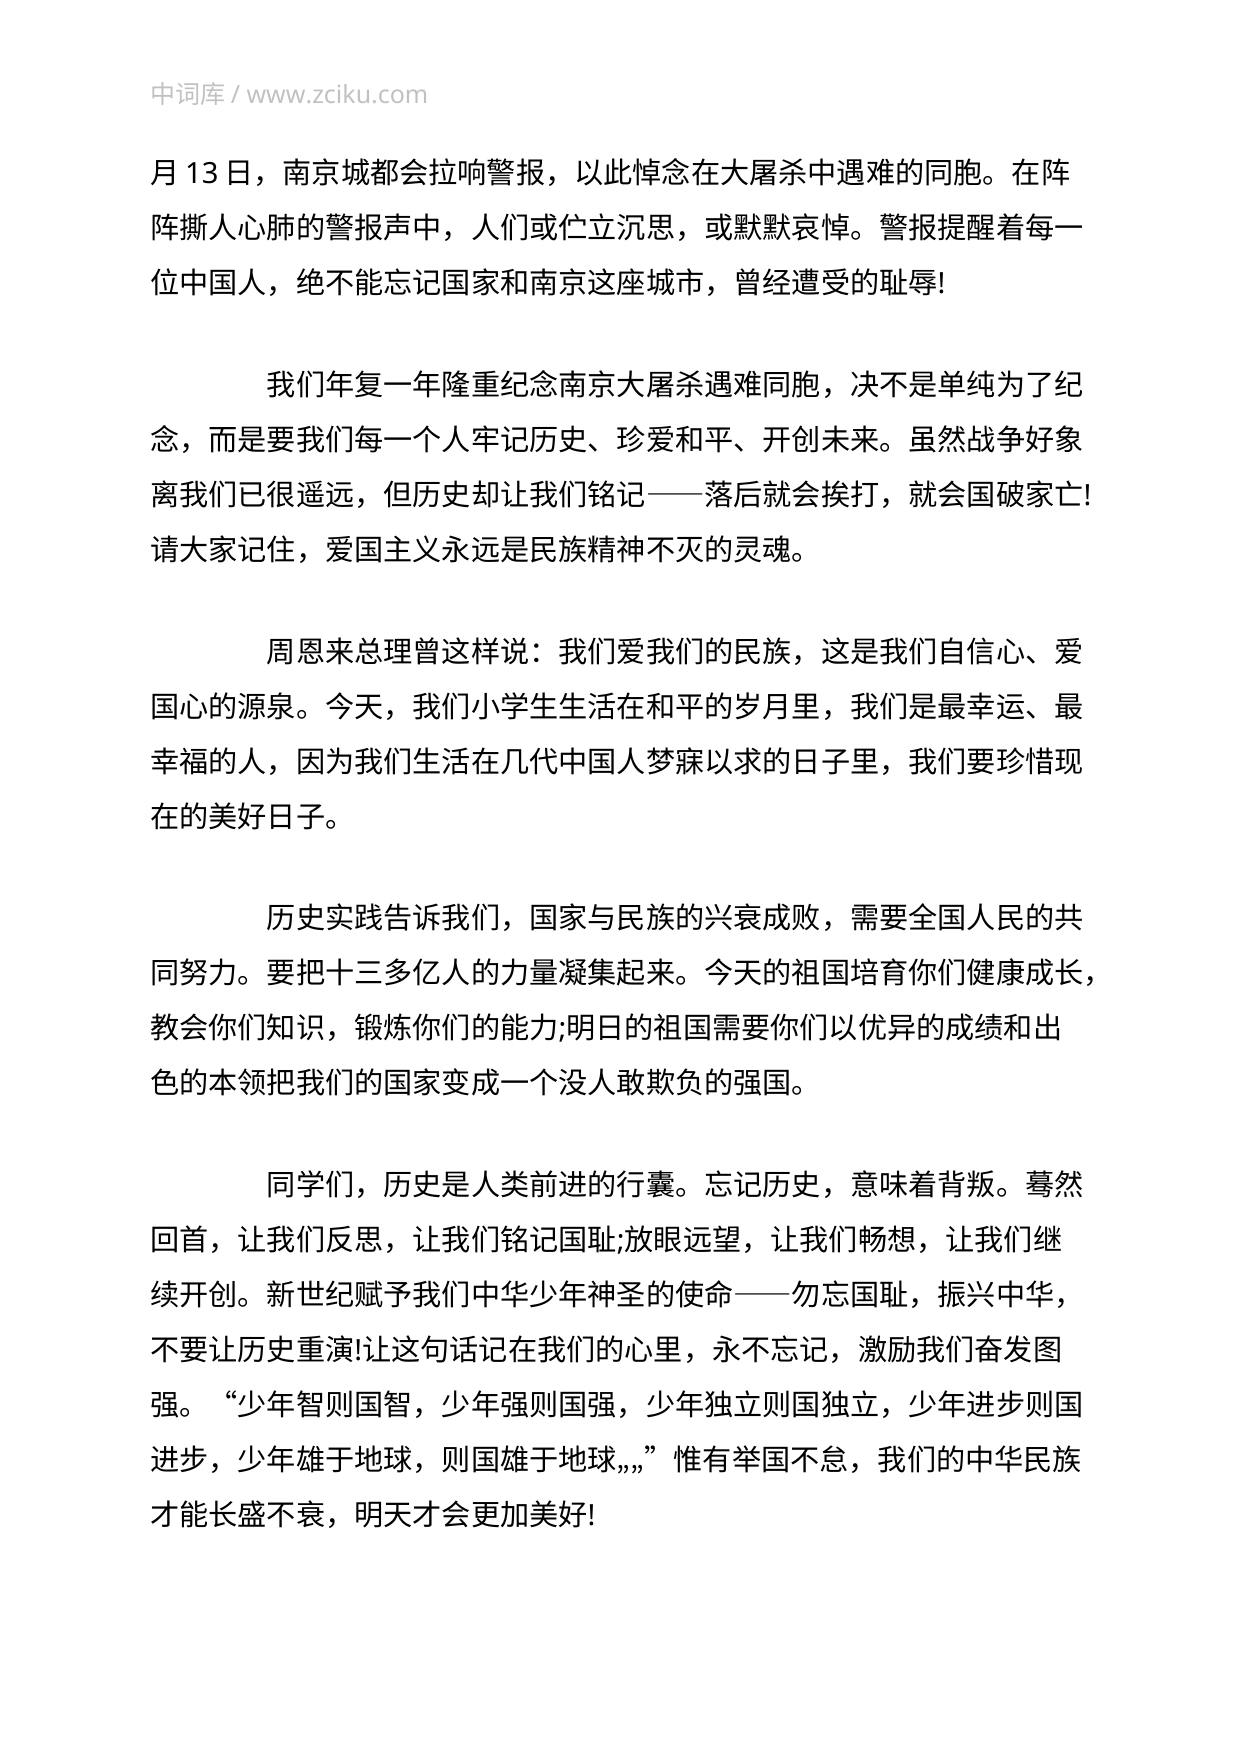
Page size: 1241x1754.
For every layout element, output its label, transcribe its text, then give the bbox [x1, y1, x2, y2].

text 同学们，历史是人类前进的行囊。忘记历史，意味着背叛。蓦然回首，让我们反思，让我们铭记国耻;放眼远望，让我们畅想，让我们继续开创。新世纪赋予我们中华少年神圣的使命——勿忘国耻，振兴中华，不要让历史重演!让这句话记在我们的心里，永不忘记，激励我们奋发图强。“少年智则国智，少年强则国强，少年独立则国独立，少年进步则国进步，少年雄于地球，则国雄于地球„„”惟有举国不怠，我们的中华民族才能长盛不衰，明天才会更加美好! [150, 1161, 1090, 1533]
text 历史实践告诉我们，国家与民族的兴衰成败，需要全国人民的共同努力。要把十三多亿人的力量凝集起来。今天的祖国培育你们健康成长，教会你们知识，锻炼你们的能力;明日的祖国需要你们以优异的成绩和出色的本领把我们的国家变成一个没人敢欺负的强国。 [150, 895, 1090, 1102]
text 周恩来总理曾这样说：我们爱我们的民族，这是我们自信心、爱国心的源泉。今天，我们小学生生活在和平的岁月里，我们是最幸运、最幸福的人，因为我们生活在几代中国人梦寐以求的日子里，我们要珍惜现在的美好日子。 [150, 628, 1090, 835]
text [150, 150, 1090, 302]
text 我们年复一年隆重纪念南京大屠杀遇难同胞，决不是单纯为了纪念，而是要我们每一个人牢记历史、珍爱和平、开创未来。虽然战争好象离我们已很遥远，但历史却让我们铭记——落后就会挨打，就会国破家亡!请大家记住，爱国主义永远是民族精神不灭的灵魂。 [150, 362, 1090, 569]
